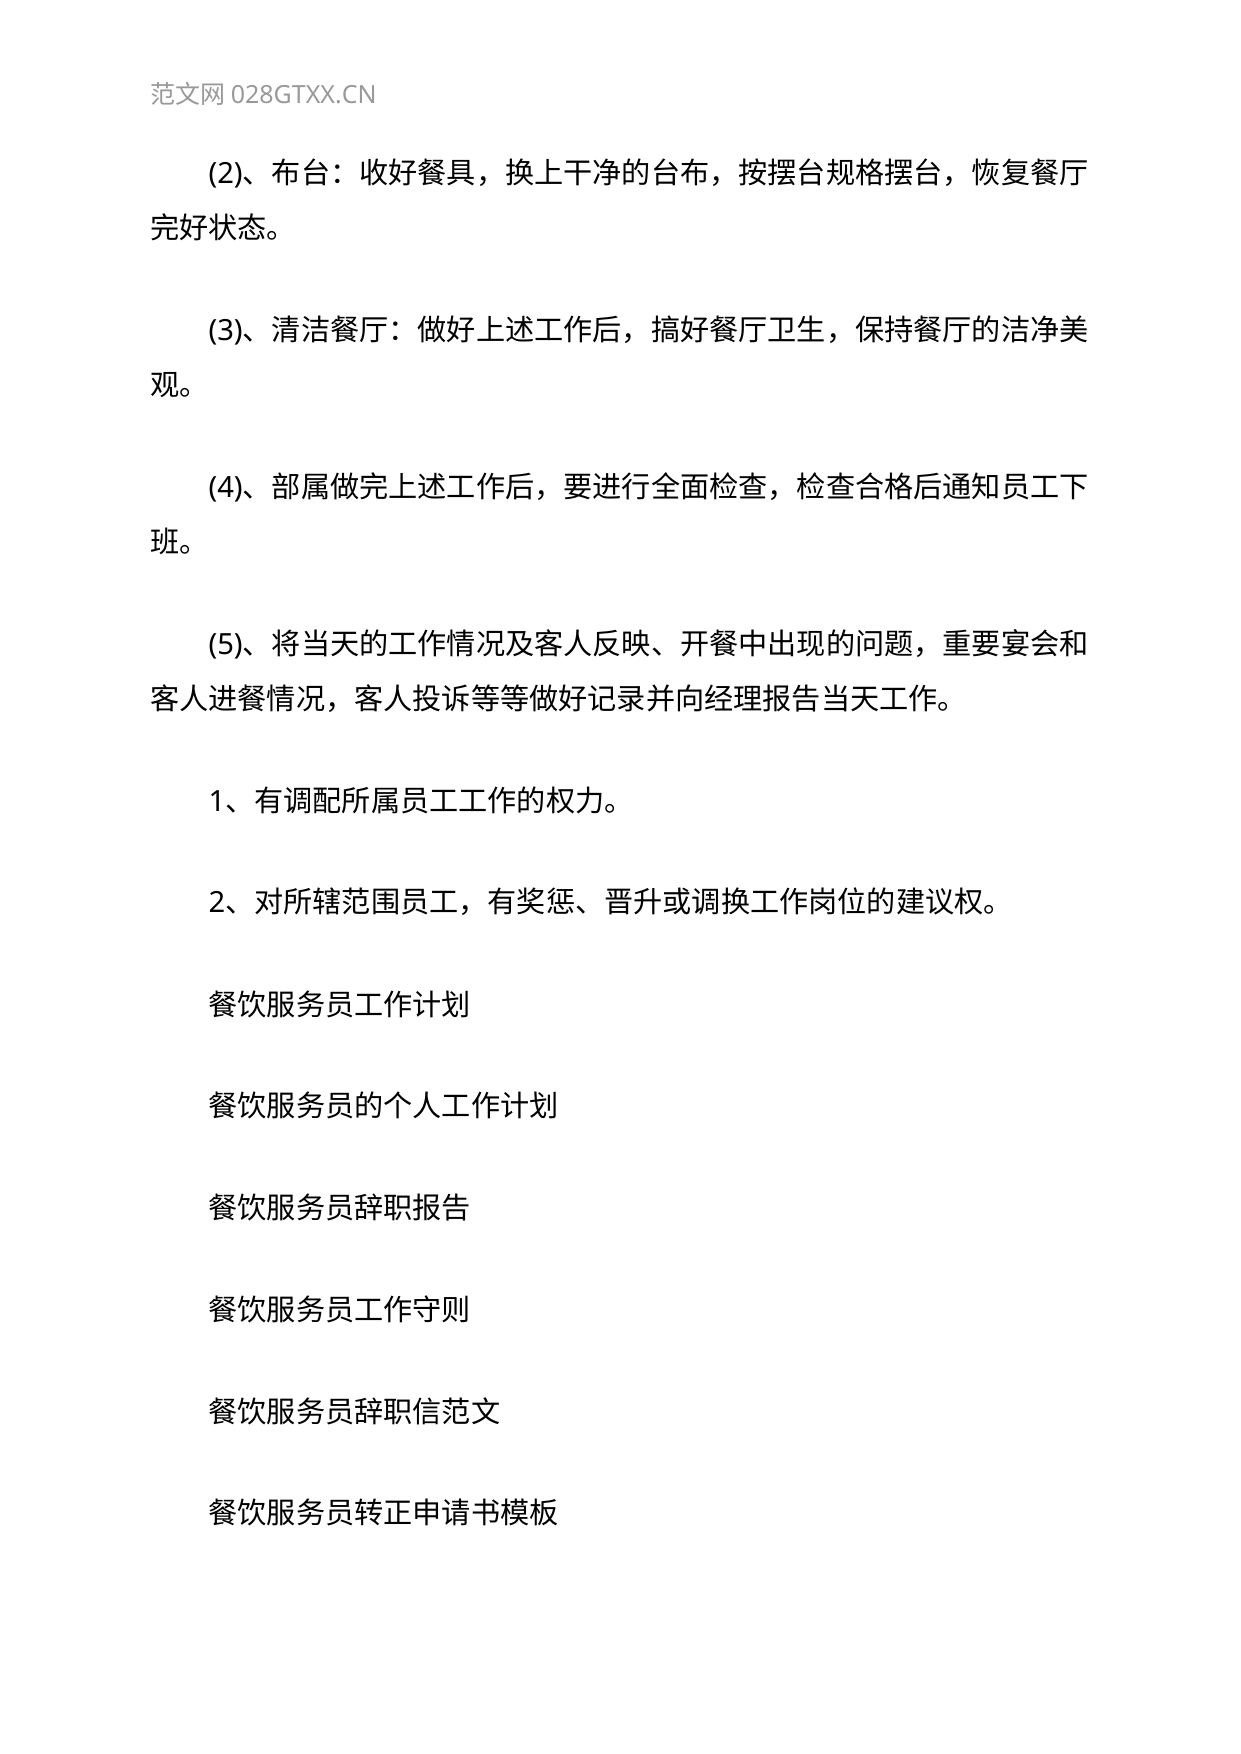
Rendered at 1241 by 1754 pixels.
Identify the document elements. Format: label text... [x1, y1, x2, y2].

text 餐饮服务员辞职信范文 [150, 1388, 1090, 1430]
text (4)、部属做完上述工作后，要进行全面检查，检查合格后通知员工下班。 [150, 463, 1090, 561]
text 1、有调配所属员工工作的权力。 [150, 777, 1090, 819]
text 餐饮服务员辞职报告 [150, 1184, 1090, 1227]
text 餐饮服务员工作计划 [150, 981, 1090, 1023]
text (2)、布台：收好餐具，换上干净的台布，按摆台规格摆台，恢复餐厅完好状态。 [150, 150, 1090, 247]
text 2、对所辖范围员工，有奖惩、晋升或调换工作岗位的建议权。 [150, 879, 1090, 921]
text 餐饮服务员的个人工作计划 [150, 1083, 1090, 1125]
text (3)、清洁餐厅：做好上述工作后，搞好餐厅卫生，保持餐厅的洁净美观。 [150, 307, 1090, 404]
text 餐饮服务员工作守则 [150, 1286, 1090, 1329]
text 餐饮服务员转正申请书模板 [150, 1490, 1090, 1532]
text (5)、将当天的工作情况及客人反映、开餐中出现的问题，重要宴会和客人进餐情况，客人投诉等等做好记录并向经理报告当天工作。 [150, 620, 1090, 718]
